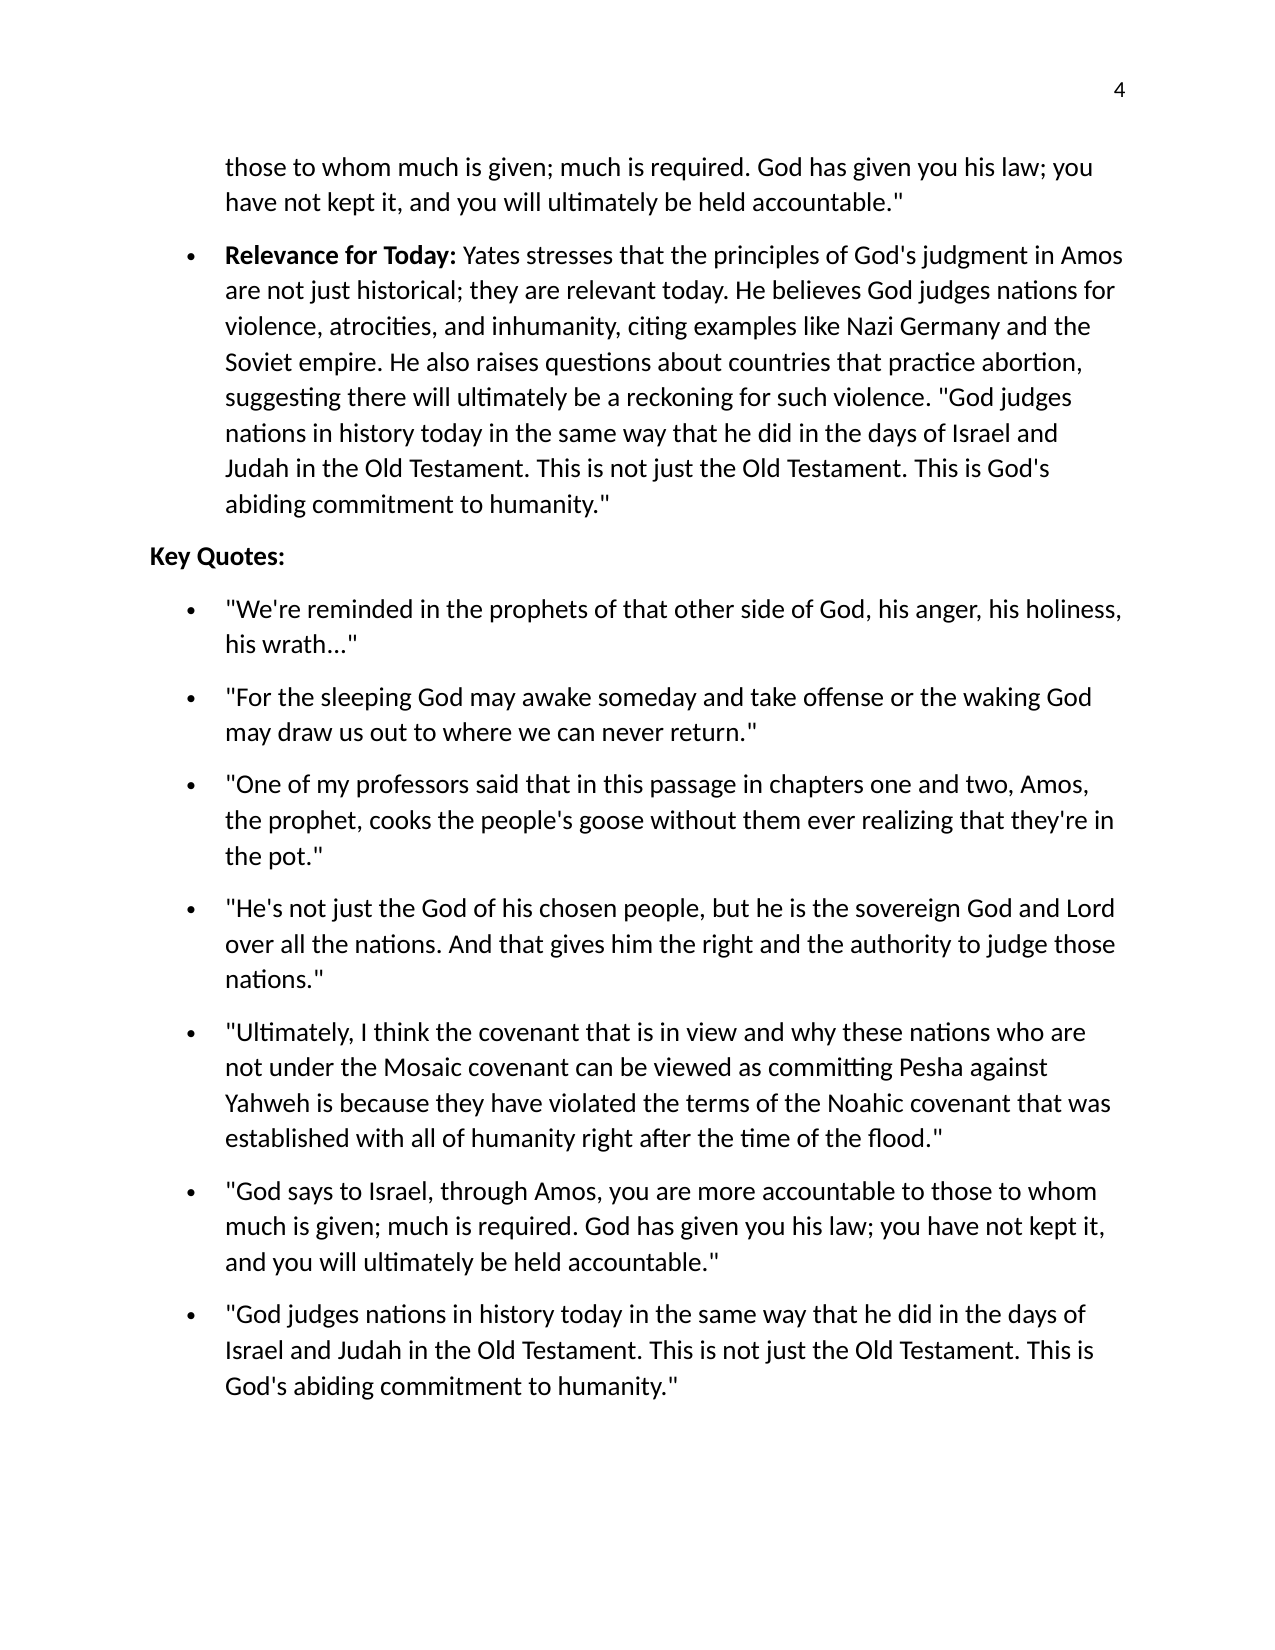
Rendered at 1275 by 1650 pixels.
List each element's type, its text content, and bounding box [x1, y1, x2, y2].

list Relevance for Today: Yates stresses that the principles of God's judgment in Amos are not just historical; they are relevant today. He believes God judges nations for violence, atrocities, and inhumanity, citing examples like Nazi Germany and the Soviet empire. He also raises questions about countries that practice abortion, suggesting there will ultimately be a reckoning for such violence. "God judges nations in history today in the same way that he did in the days of Israel and Judah in the Old Testament. This is not just the Old Testament. This is God's abiding commitment to humanity." [187, 238, 1125, 520]
list "He's not just the God of his chosen people, but he is the sovereign God and Lord over all the nations. And that gives him the right and the authority to judge those nations." [187, 891, 1125, 996]
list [187, 150, 1125, 219]
list "We're reminded in the prophets of that other side of God, his anger, his holiness, his wrath..." [187, 592, 1125, 661]
text Key Quotes: [150, 539, 1125, 573]
list "Ultimately, I think the covenant that is in view and why these nations who are not under the Mosaic covenant can be viewed as committing Pesha against Yahweh is because they have violated the terms of the Noahic covenant that was established with all of humanity right after the time of the flood." [187, 1015, 1125, 1155]
list "God judges nations in history today in the same way that he did in the days of Israel and Judah in the Old Testament. This is not just the Old Testament. This is God's abiding commitment to humanity." [187, 1297, 1125, 1402]
list "One of my professors said that in this passage in chapters one and two, Amos, the prophet, cooks the people's goose without them ever realizing that they're in the pot." [187, 768, 1125, 872]
list "God says to Israel, through Amos, you are more accountable to those to whom much is given; much is required. God has given you his law; you have not kept it, and you will ultimately be held accountable." [187, 1174, 1125, 1278]
list "For the sleeping God may awake someday and take offense or the waking God may draw us out to where we can never return." [187, 680, 1125, 748]
